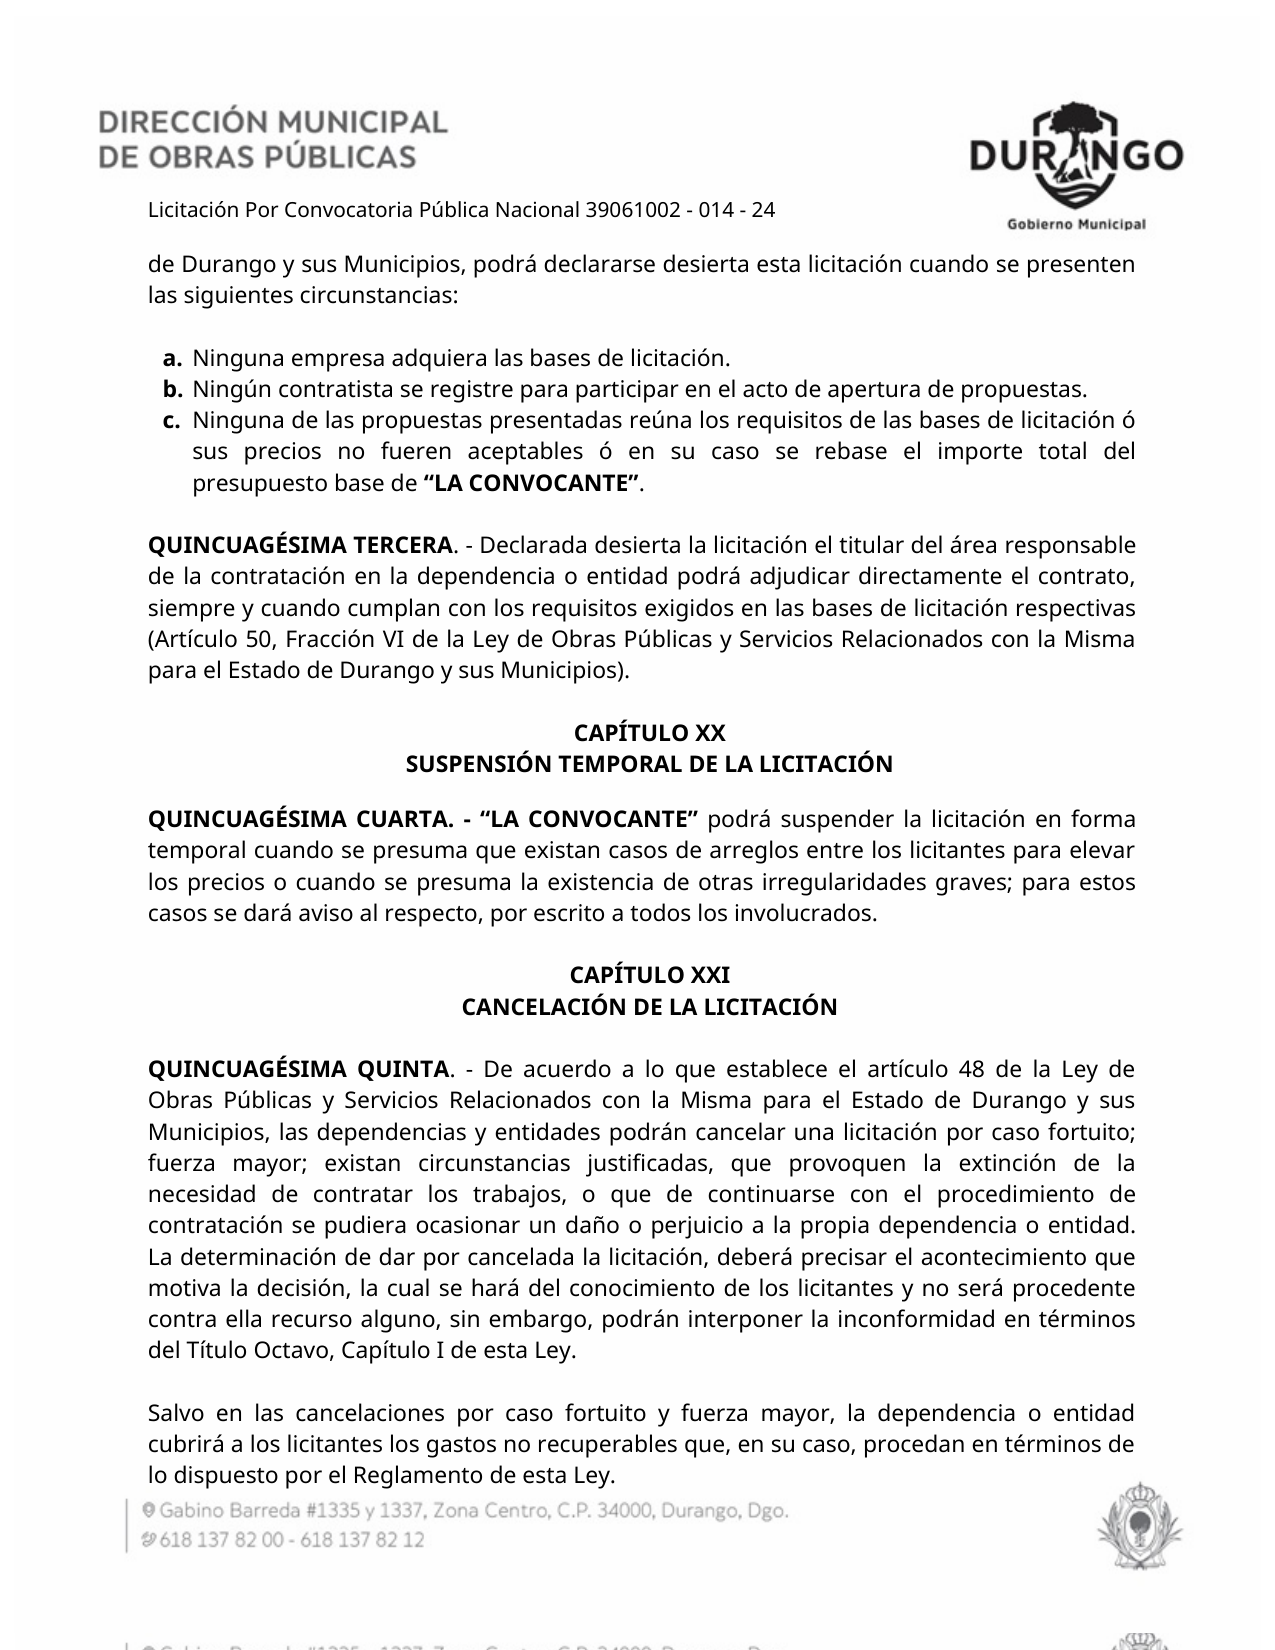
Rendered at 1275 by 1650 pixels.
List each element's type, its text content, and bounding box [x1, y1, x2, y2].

text QUINCUAGÉSIMA TERCERA. - Declarada desierta la licitación el titular del área responsable de la contratación en la dependencia o entidad podrá adjudicar directamente el contrato, siempre y cuando cumplan con los requisitos exigidos en las bases de licitación respectivas (Artículo 50, Fracción VI de la Ley de Obras Públicas y Servicios Relacionados con la Misma para el Estado de Durango y sus Municipios). [148, 529, 1137, 685]
text QUINCUAGÉSIMA QUINTA. - De acuerdo a lo que establece el artículo 48 de la Ley de Obras Públicas y Servicios Relacionados con la Misma para el Estado de Durango y sus Municipios, las dependencias y entidades podrán cancelar una licitación por caso fortuito; fuerza mayor; existan circunstancias justificadas, que provoquen la extinción de la necesidad de contratar los trabajos, o que de continuarse con el procedimiento de contratación se pudiera ocasionar un daño o perjuicio a la propia dependencia o entidad. La determinación de dar por cancelada la licitación, deberá precisar el acontecimiento que motiva la decisión, la cual se hará del conocimiento de los licitantes y no será procedente contra ella recurso alguno, sin embargo, podrán interponer la inconformidad en términos del Título Octavo, Capítulo I de esta Ley. [148, 1053, 1137, 1366]
text CAPÍTULO XX [148, 717, 1137, 748]
text QUINCUAGÉSIMA CUARTA. - “LA CONVOCANTE” podrá suspender la licitación en forma temporal cuando se presuma que existan casos de arreglos entre los licitantes para elevar los precios o cuando se presuma la existencia de otras irregularidades graves; para estos casos se dará aviso al respecto, por escrito a todos los involucrados. [148, 803, 1137, 928]
text CAPÍTULO XXI [148, 959, 1137, 991]
list Ningún contratista se registre para participar en el acto de apertura de propuestas. [162, 373, 1137, 404]
picture [14, 16, 1261, 1650]
text Salvo en las cancelaciones por caso fortuito y fuerza mayor, la dependencia o entidad cubrirá a los licitantes los gastos no recuperables que, en su caso, procedan en términos de lo dispuesto por el Reglamento de esta Ley. [148, 1397, 1137, 1491]
list Ninguna de las propuestas presentadas reúna los requisitos de las bases de licitación ó sus precios no fueren aceptables ó en su caso se rebase el importe total del presupuesto base de “LA CONVOCANTE”. [162, 404, 1137, 498]
text CANCELACIÓN DE LA LICITACIÓN [148, 991, 1137, 1022]
list Ninguna empresa adquiera las bases de licitación. [162, 342, 1137, 373]
subtitle SUSPENSIÓN TEMPORAL DE LA LICITACIÓN [148, 748, 1137, 779]
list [148, 248, 1137, 310]
